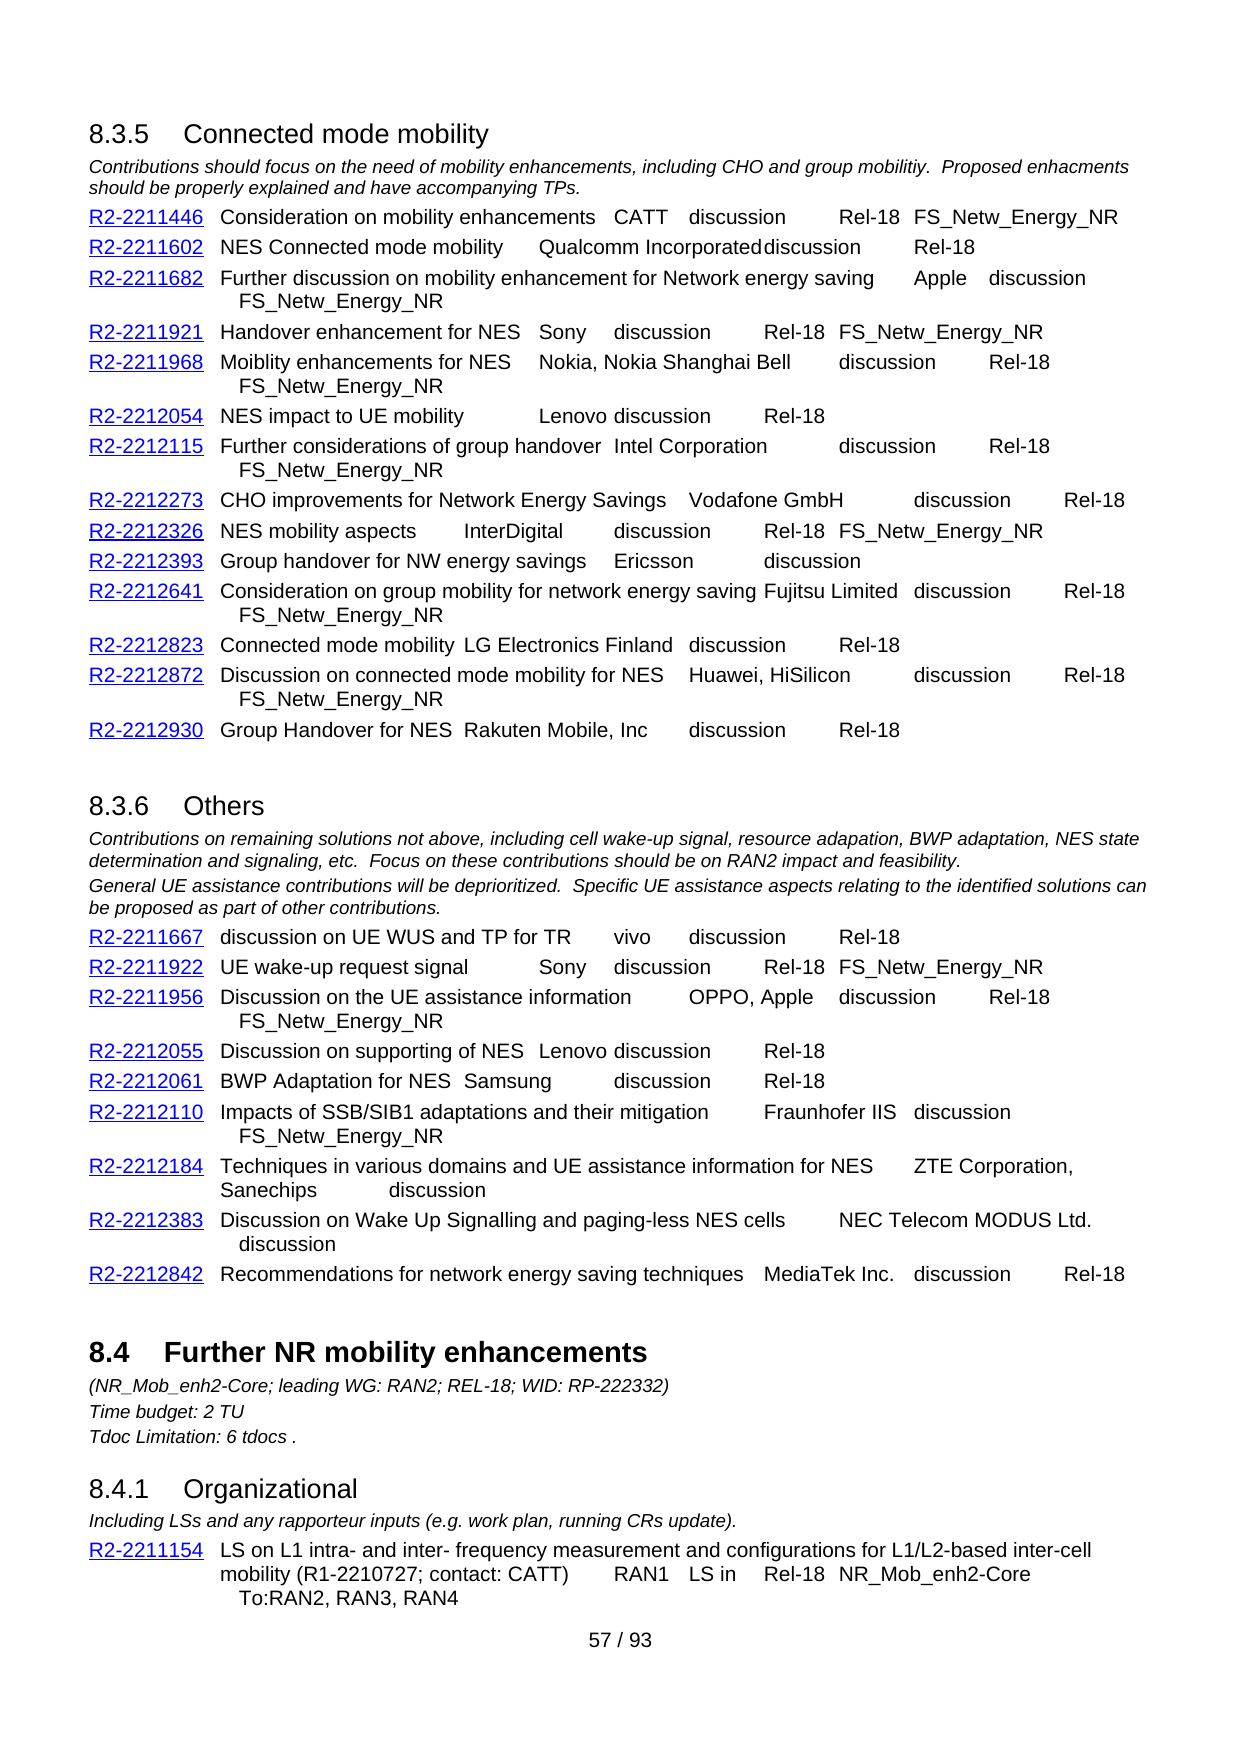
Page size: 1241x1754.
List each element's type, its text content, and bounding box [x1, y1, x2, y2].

title R2-2211154 LS on L1 intra- and inter- frequency measurement and configurations for L1/L2-based inter-cell mobility (R1-2210727; contact: CATT) RAN1 LS in Rel-18 NR_Mob_enh2-Core To:RAN2, RAN3, RAN4 [89, 1538, 1152, 1610]
text General UE assistance contributions will be deprioritized. Specific UE assistance aspects relating to the identified solutions can be proposed as part of other contributions. [89, 875, 1152, 918]
title R2-2212184 Techniques in various domains and UE assistance information for NES ZTE Corporation, Sanechips discussion [89, 1154, 1152, 1202]
title R2-2212115 Further considerations of group handover Intel Corporation discussion Rel-18 FS_Netw_Energy_NR [89, 434, 1152, 482]
title R2-2211968 Moiblity enhancements for NES Nokia, Nokia Shanghai Bell discussion Rel-18 FS_Netw_Energy_NR [89, 350, 1152, 398]
text Time budget: 2 TU [89, 1401, 1152, 1422]
text Contributions should focus on the need of mobility enhancements, including CHO and group mobilitiy. Proposed enhacments should be properly explained and have accompanying TPs. [89, 156, 1152, 199]
title R2-2211682 Further discussion on mobility enhancement for Network energy saving Apple discussion FS_Netw_Energy_NR [89, 265, 1152, 313]
text (NR_Mob_enh2-Core; leading WG: RAN2; REL-18; WID: RP-222332) [89, 1375, 1152, 1396]
title R2-2212383 Discussion on Wake Up Signalling and paging-less NES cells NEC Telecom MODUS Ltd. discussion [89, 1208, 1152, 1256]
title R2-2211956 Discussion on the UE assistance information OPPO, Apple discussion Rel-18 FS_Netw_Energy_NR [89, 985, 1152, 1033]
title R2-2212273 CHO improvements for Network Energy Savings Vodafone GmbH discussion Rel-18 [89, 488, 1152, 512]
title R2-2211446 Consideration on mobility enhancements CATT discussion Rel-18 FS_Netw_Energy_NR [89, 205, 1152, 229]
title R2-2212326 NES mobility aspects InterDigital discussion Rel-18 FS_Netw_Energy_NR [89, 518, 1152, 542]
title R2-2212641 Consideration on group mobility for network energy saving Fujitsu Limited discussion Rel-18 FS_Netw_Energy_NR [89, 579, 1152, 627]
text Contributions on remaining solutions not above, including cell wake-up signal, resource adapation, BWP adaptation, NES state determination and signaling, etc. Focus on these contributions should be on RAN2 impact and feasibility. [89, 828, 1152, 871]
title R2-2211602 NES Connected mode mobility Qualcomm Incorporated discussion Rel-18 [89, 235, 1152, 259]
subtitle 8.4.1 Organizational [89, 1473, 1152, 1504]
title R2-2212054 NES impact to UE mobility Lenovo discussion Rel-18 [89, 404, 1152, 428]
title R2-2212393 Group handover for NW energy savings Ericsson discussion [89, 549, 1152, 573]
title R2-2211922 UE wake-up request signal Sony discussion Rel-18 FS_Netw_Energy_NR [89, 955, 1152, 979]
title R2-2212823 Connected mode mobility LG Electronics Finland discussion Rel-18 [89, 633, 1152, 657]
subtitle 8.3.5 Connected mode mobility [89, 118, 1152, 149]
title R2-2212872 Discussion on connected mode mobility for NES Huawei, HiSilicon discussion Rel-18 FS_Netw_Energy_NR [89, 663, 1152, 711]
title R2-2211921 Handover enhancement for NES Sony discussion Rel-18 FS_Netw_Energy_NR [89, 319, 1152, 343]
title R2-2212110 Impacts of SSB/SIB1 adaptations and their mitigation Fraunhofer IIS discussion FS_Netw_Energy_NR [89, 1099, 1152, 1147]
text Tdoc Limitation: 6 tdocs . [89, 1426, 1152, 1448]
title R2-2211667 discussion on UE WUS and TP for TR vivo discussion Rel-18 [89, 924, 1152, 948]
text Including LSs and any rapporteur inputs (e.g. work plan, running CRs update). [89, 1510, 1152, 1532]
title R2-2212055 Discussion on supporting of NES Lenovo discussion Rel-18 [89, 1039, 1152, 1063]
subtitle 8.3.6 Others [89, 790, 1152, 822]
title R2-2212061 BWP Adaptation for NES Samsung discussion Rel-18 [89, 1069, 1152, 1093]
title R2-2212930 Group Handover for NES Rakuten Mobile, Inc discussion Rel-18 [89, 717, 1152, 741]
title R2-2212842 Recommendations for network energy saving techniques MediaTek Inc. discussion Rel-18 [89, 1262, 1152, 1286]
subtitle 8.4 Further NR mobility enhancements [89, 1335, 1152, 1368]
